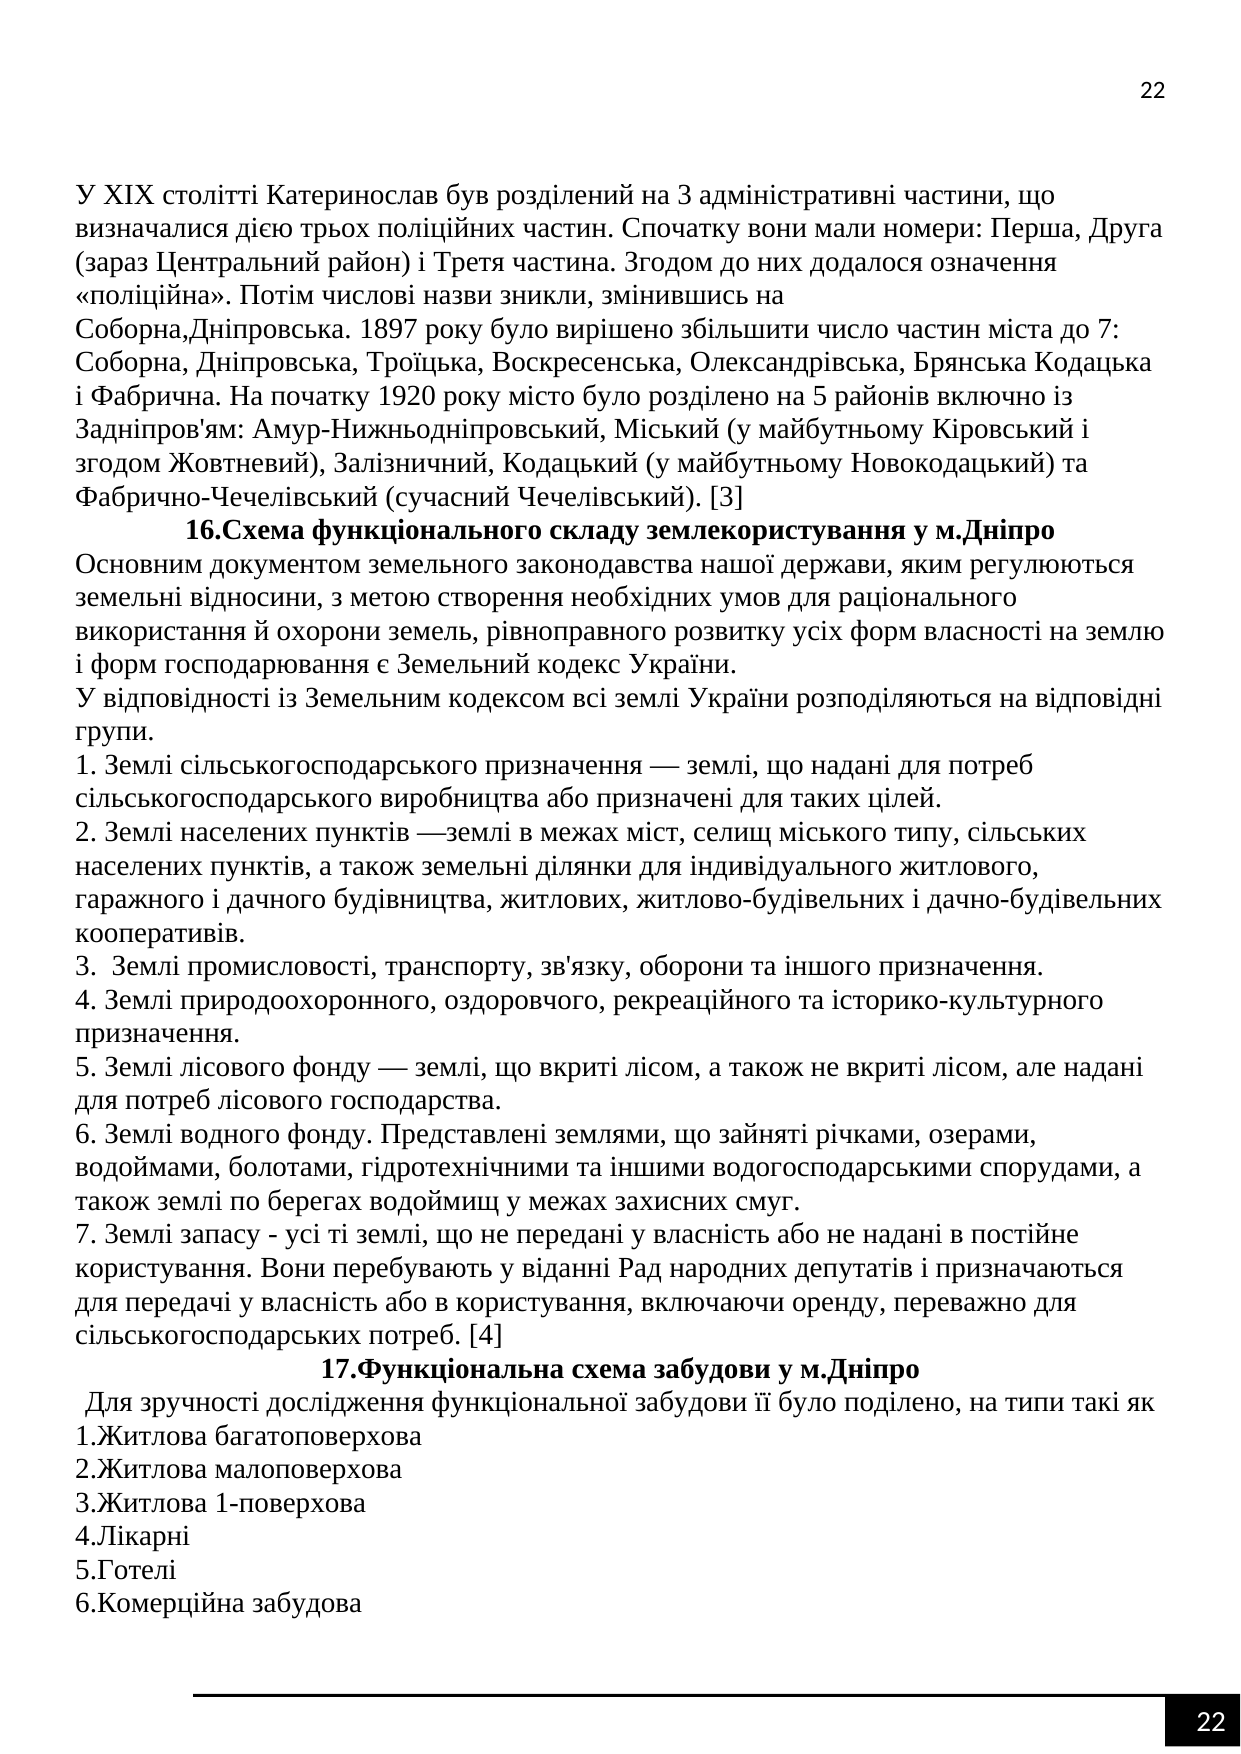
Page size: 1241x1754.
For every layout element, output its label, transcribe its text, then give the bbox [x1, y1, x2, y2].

text Для зручності дослідження функціональної забудови її було поділено, на типи такі як [75, 1384, 1165, 1418]
text 7. 3емлі запасу - усі ті землі, що не передані у власність або не надані в постійне користування. Вони перебувають у віданні Рад народних депутатів і призначаються для передачі у власність або в користування, включаючи оренду, переважно для сільськогосподарських потреб. [4] [75, 1217, 1165, 1351]
text У XIX столітті Катеринослав був розділений на 3 адміністративні частини, що визначалися дією трьох поліційних частин. Спочатку вони мали номери: Перша, Друга (зараз Центральний район) і Третя частина. Згодом до них додалося означення «поліційна». Потім числові назви зникли, змінившись на Соборна,Дніпровська. 1897 року було вирішено збільшити число частин міста до 7: Соборна, Дніпровська, Троїцька, Воскресенська, Олександрівська, Брянська Кодацька і Фабрична. На початку 1920 року місто було розділено на 5 районів включно із Задніпров'ям: Амур-Нижньодніпровський, Міський (у майбутньому Кіровський і згодом Жовтневий), Залізничний, Кодацький (у майбутньому Новокодацький) та Фабрично-Чечелівський (сучасний Чечелівський). [3] [75, 177, 1165, 512]
text 6.Комерційна забудова [75, 1586, 1165, 1619]
text 2.Житлова малоповерхова [75, 1451, 1165, 1485]
text Основним документом земельного законодавства нашої держави, яким регулюються земельні відносини, з метою створення необхідних умов для раціонального використання й охорони земель, рівноправного розвитку усіх форм власності на землю і форм господарювання є Земельний кодекс України. [75, 546, 1165, 680]
text 5. Землі лісового фонду — землі, що вкриті лісом, а також не вкриті лісом, але надані для потреб лісового господарства. [75, 1049, 1165, 1116]
text 3. Землі промисловості, транспорту, зв'язку, оборони та іншого призначення. [75, 948, 1165, 982]
text 4. Землі природоохоронного, оздоровчого, рекреаційного та історико-культурного призначення. [75, 982, 1165, 1049]
text 4.Лікарні [75, 1518, 1165, 1552]
text 17.Функціональна схема забудови у м.Дніпро [75, 1351, 1165, 1384]
text 3.Житлова 1-поверхова [75, 1485, 1165, 1518]
text 16.Схема функціонального складу землекористування у м.Дніпро [75, 512, 1165, 546]
text У відповідності із Земельним кодексом всі землі України розподіляються на відповідні групи. [75, 680, 1165, 747]
text 6. Землі водного фонду. Представлені землями, що зайняті річками, озерами, водоймами, болотами, гідротехнічними та іншими водогосподарськими спорудами, а також землі по берегах водоймищ у межах захисних смуг. [75, 1116, 1165, 1217]
text 5.Готелі [75, 1552, 1165, 1586]
text 1. Землі сільськогосподарського призначення — землі, що надані для потреб сільськогосподарського виробництва або призначені для таких цілей. [75, 747, 1165, 814]
text 1.Житлова багатоповерхова [75, 1418, 1165, 1451]
text 2. Землі населених пунктів —землі в межах міст, селищ міського типу, сільських населених пунктів, а також земельні ділянки для індивідуального житлового, гаражного і дачного будівництва, житлових, житлово-будівельних і дачно-будівельних кооперативів. [75, 814, 1165, 948]
